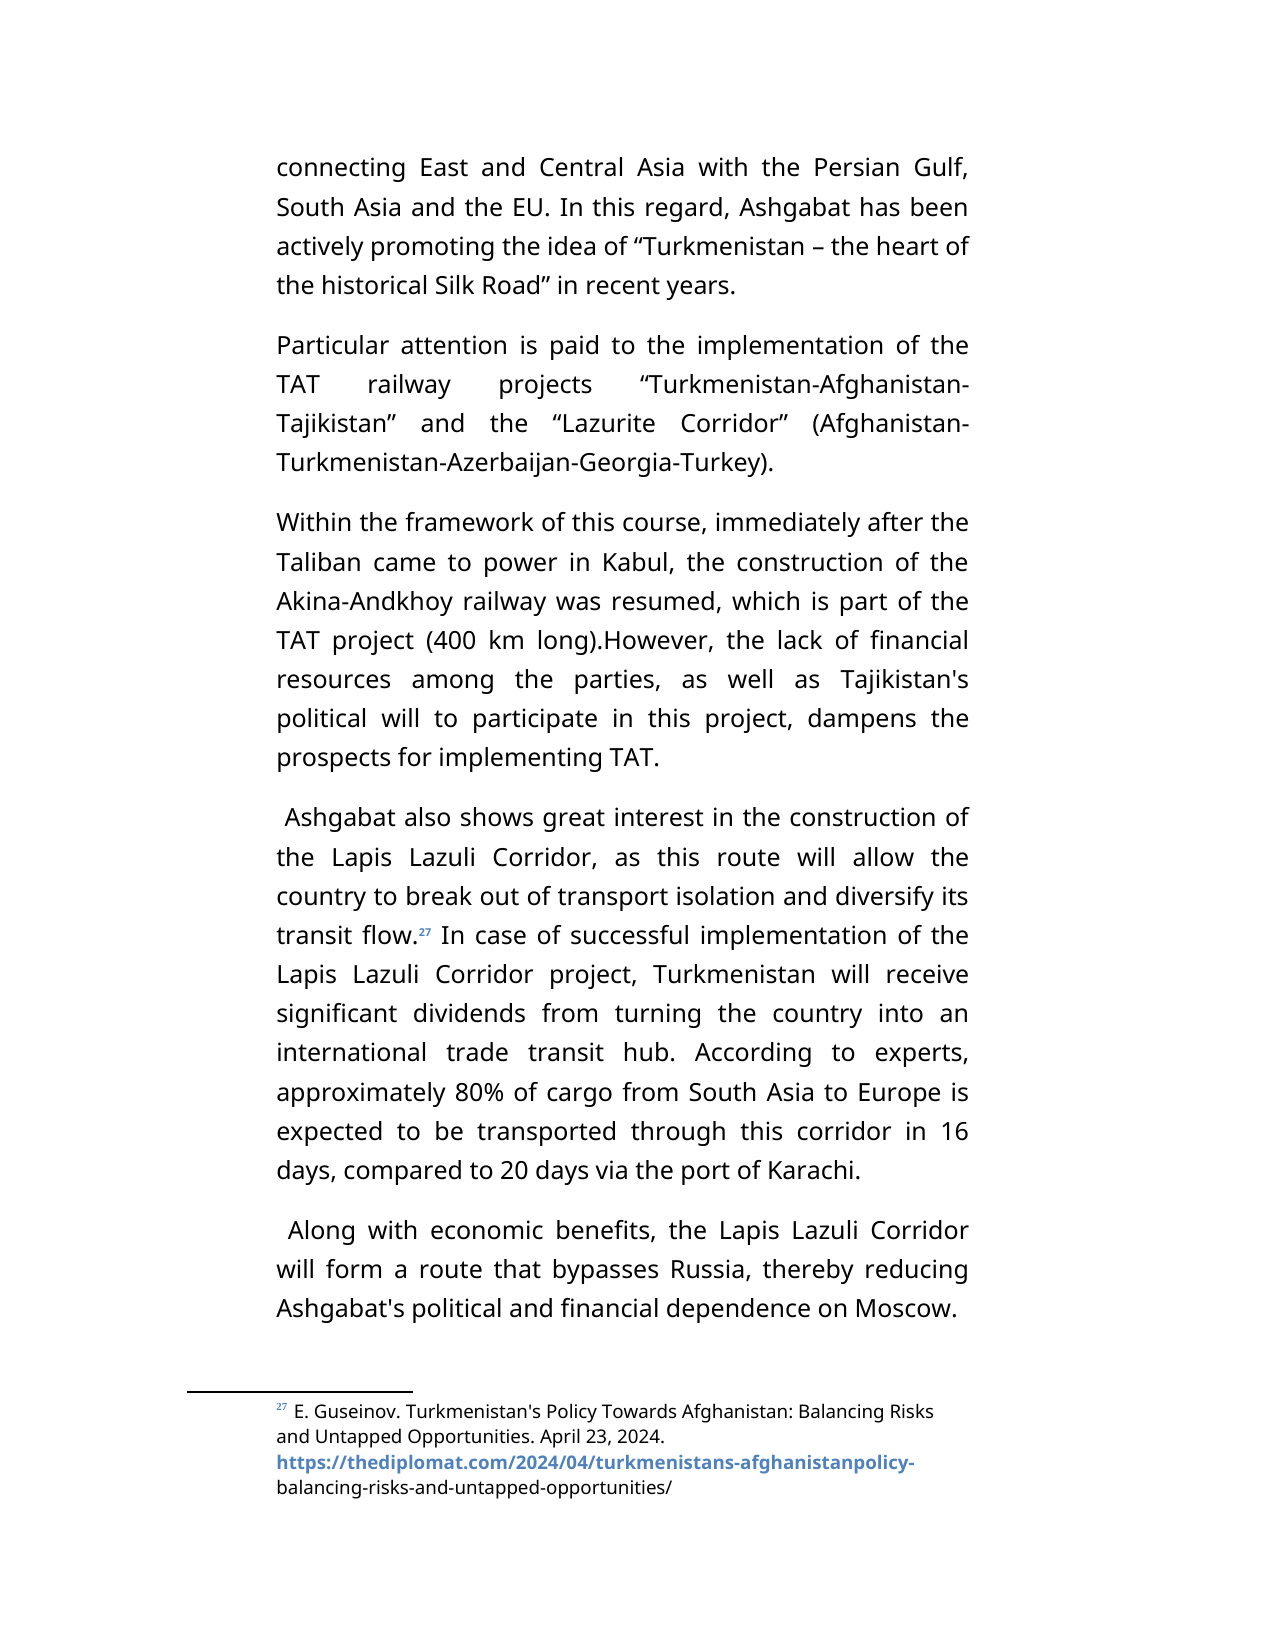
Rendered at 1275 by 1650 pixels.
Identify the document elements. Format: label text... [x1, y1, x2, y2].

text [276, 150, 970, 302]
text Along with economic benefits, the Lapis Lazuli Corridor will form a route that bypasses Russia, thereby reducing Ashgabat's political and financial dependence on Moscow. [276, 1212, 970, 1325]
text Particular attention is paid to the implementation of the TAT railway projects “Turkmenistan-Afghanistan- Tajikistan” and the “Lazurite Corridor” (Afghanistan- Turkmenistan-Azerbaijan-Georgia-Turkey). [276, 327, 970, 479]
text Within the framework of this course, immediately after the Taliban came to power in Kabul, the construction of the Akina-Andkhoy railway was resumed, which is part of the TAT project (400 km long).However, the lack of financial resources among the parties, as well as Tajikistan's political will to participate in this project, dampens the prospects for implementing TAT. [276, 505, 970, 774]
text Ashgabat also shows great interest in the construction of the Lapis Lazuli Corridor, as this route will allow the country to break out of transport isolation and diversify its transit flow. In case of successful implementation of the Lapis Lazuli Corridor project, Turkmenistan will receive significant dividends from turning the country into an international trade transit hub. According to experts, approximately 80% of cargo from South Asia to Europe is expected to be transported through this corridor in 16 days, compared to 20 days via the port of Karachi. [276, 800, 970, 1187]
